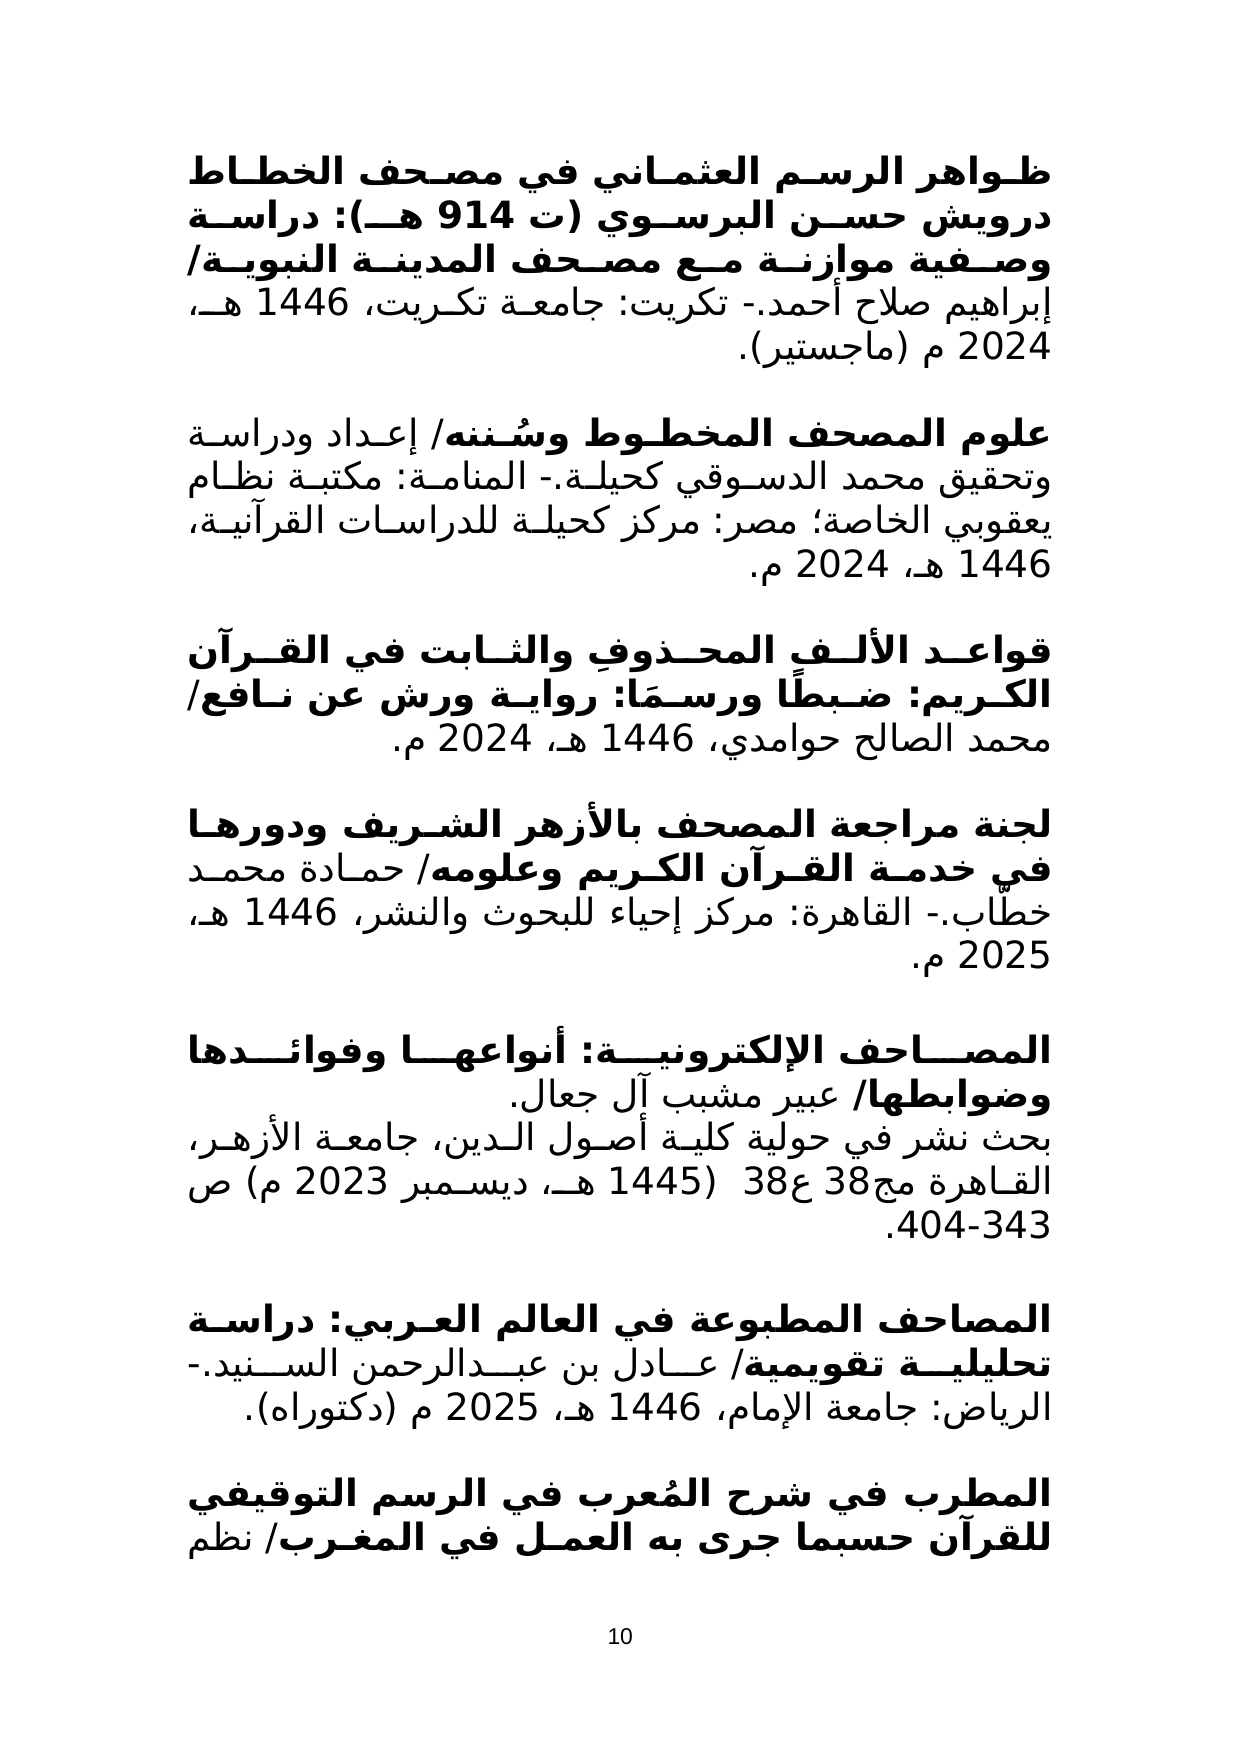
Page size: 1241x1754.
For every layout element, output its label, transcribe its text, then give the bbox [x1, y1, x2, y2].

text لجنة مراجعة المصحف بالأزهر الشريف ودورها في خدمة القرآن الكريم وعلومه/ حمادة محمد خطّاب.- القاهرة: مركز إحياء للبحوث والنشر، 1446 هـ، 2025 م. [187, 803, 1053, 978]
text ظواهر الرسم العثماني في مصحف الخطاط درويش حسن البرسوي (ت 914 هـ): دراسة وصفية موازنة مع مصحف المدينة النبوية/ إبراهيم صلاح أحمد.- تكريت: جامعة تكريت، 1446 هـ، 2024 م (ماجستير). [187, 150, 1053, 368]
text بحث نشر في حولية كلية أصول الدين، جامعة الأزهر، القاهرة مج38 ع38 (1445 هـ، ديسمبر 2023 م) ص 343-404. [187, 1116, 1053, 1247]
text علوم المصحف المخطوط وسُننه/ إعداد ودراسة وتحقيق محمد الدسوقي كحيلة.- المنامة: مكتبة نظام يعقوبي الخاصة؛ مصر: مركز كحيلة للدراسات القرآنية، 1446 هـ، 2024 م. [187, 411, 1053, 586]
text قواعد الألف المحذوفِ والثابت في القرآن الكريم: ضبطًا ورسمَا: رواية ورش عن نافع/ محمد الصالح حوامدي، 1446 هـ، 2024 م. [187, 629, 1053, 760]
text المصاحف الإلكترونية: أنواعها وفوائدها وضوابطها/ عبير مشبب آل جعال. [187, 1029, 1053, 1116]
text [187, 1472, 1053, 1559]
text المصاحف المطبوعة في العالم العربي: دراسة تحليلية تقويمية/ عادل بن عبدالرحمن السنيد.- الرياض: جامعة الإمام، 1446 هـ، 2025 م (دكتوراه). [187, 1298, 1053, 1429]
